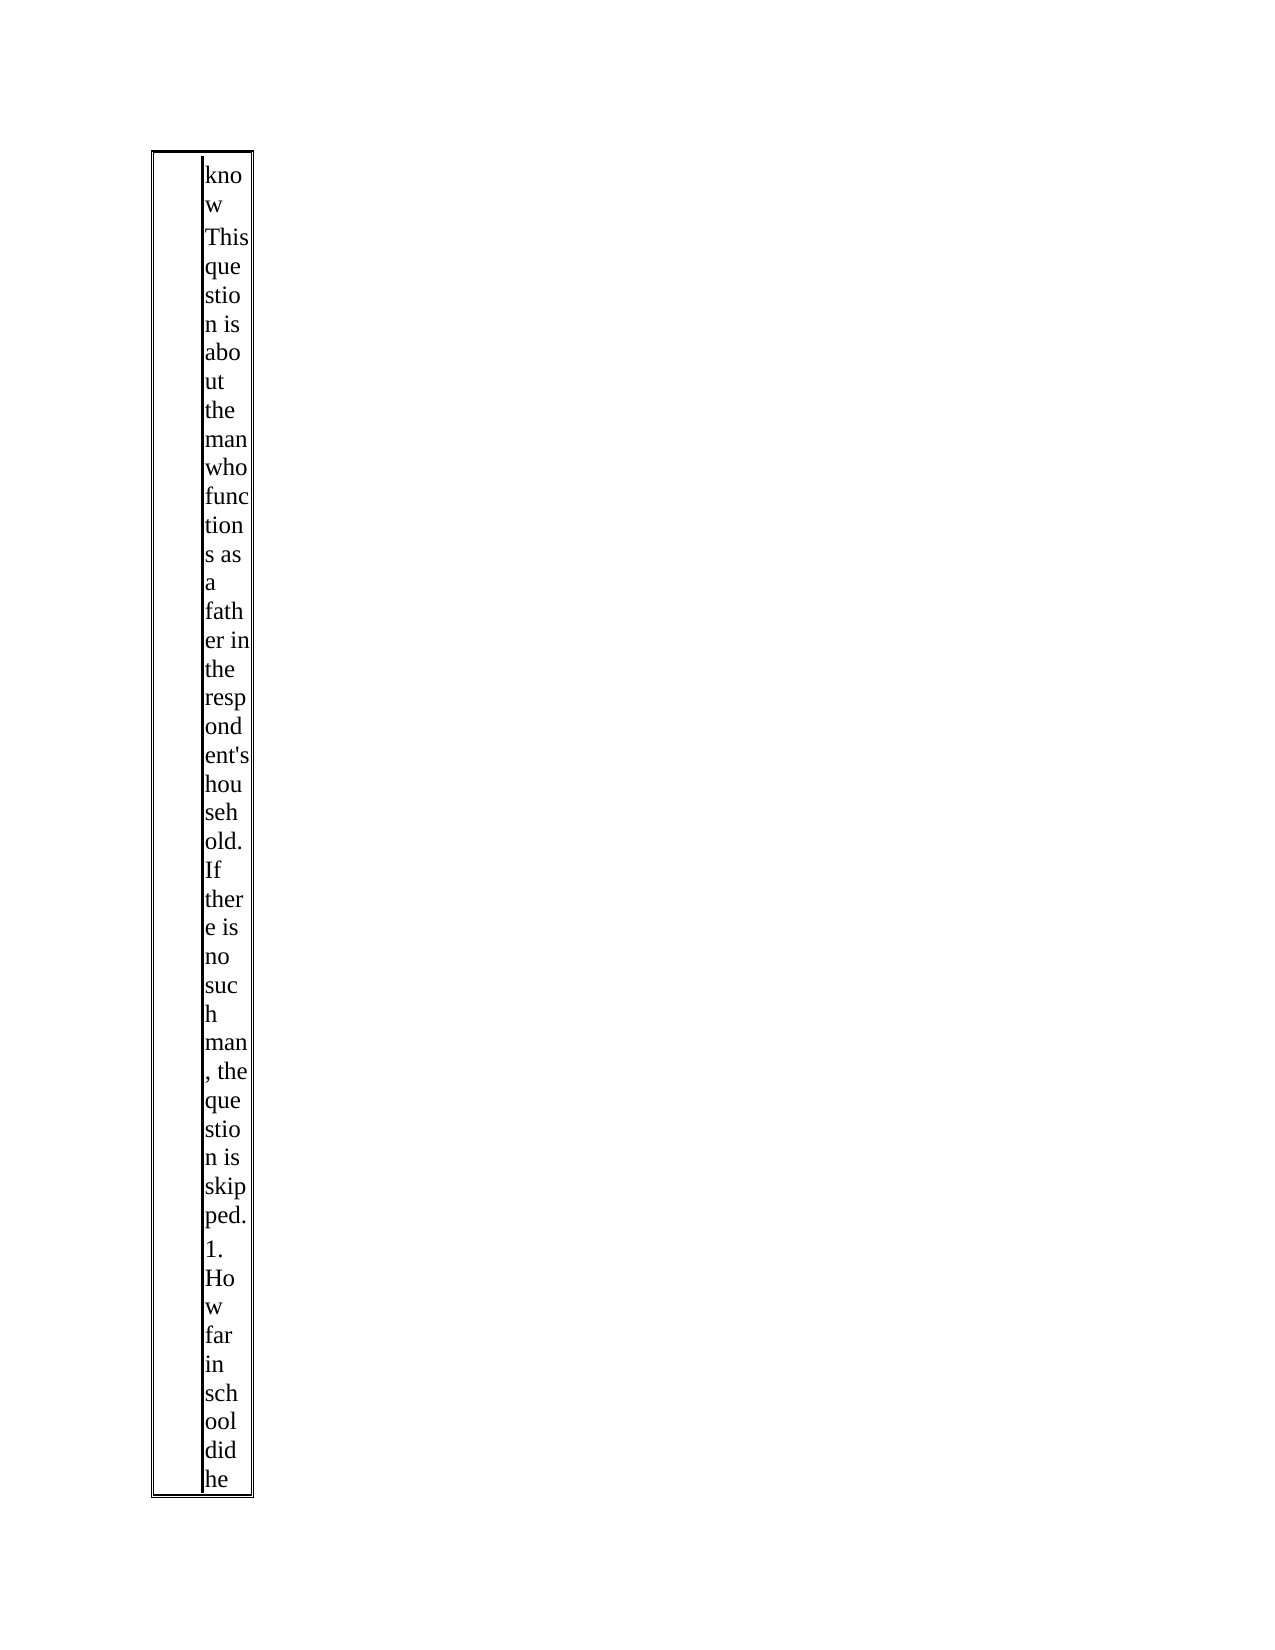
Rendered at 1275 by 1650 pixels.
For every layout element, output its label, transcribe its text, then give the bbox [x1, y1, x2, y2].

table_cell Protocol: [154, 153, 202, 1494]
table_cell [202, 153, 251, 1494]
